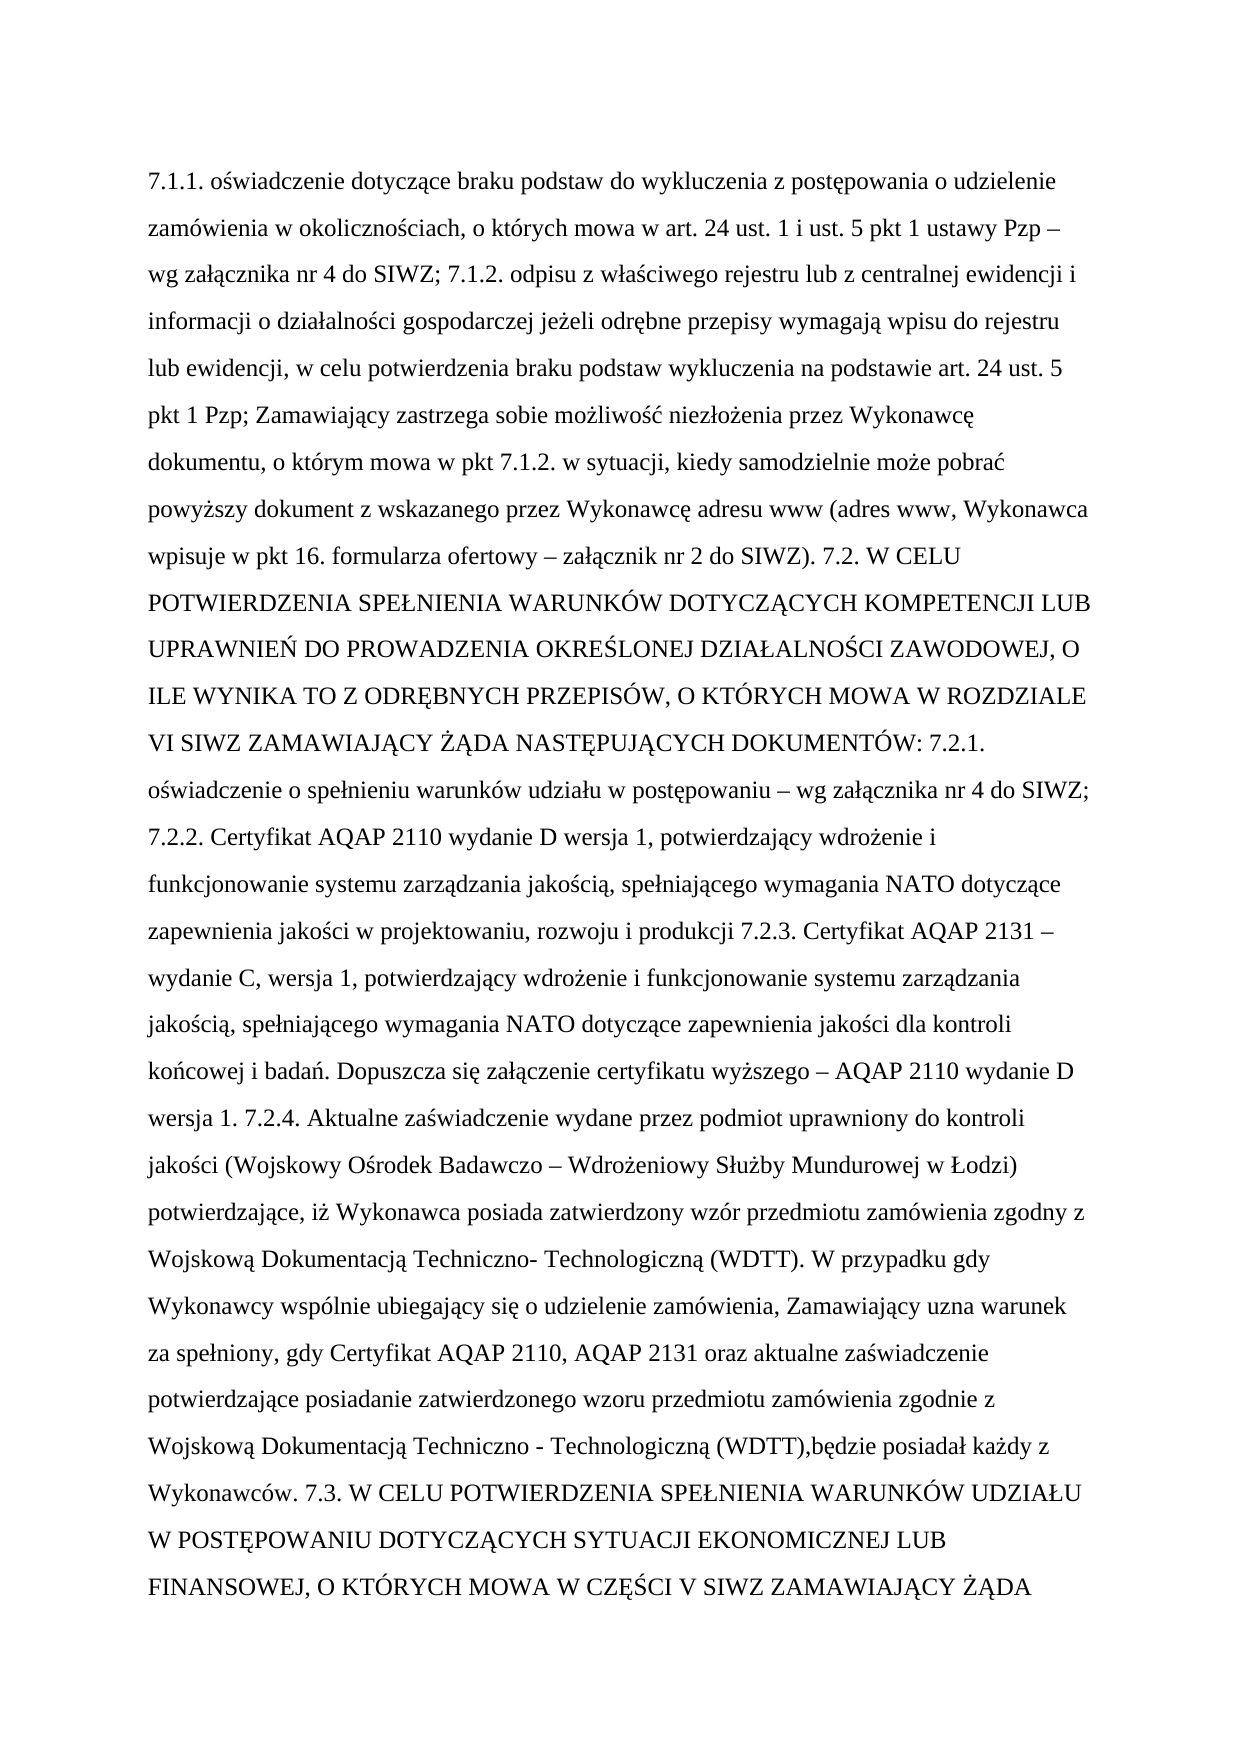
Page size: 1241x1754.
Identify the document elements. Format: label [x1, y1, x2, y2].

text [148, 148, 1093, 1601]
